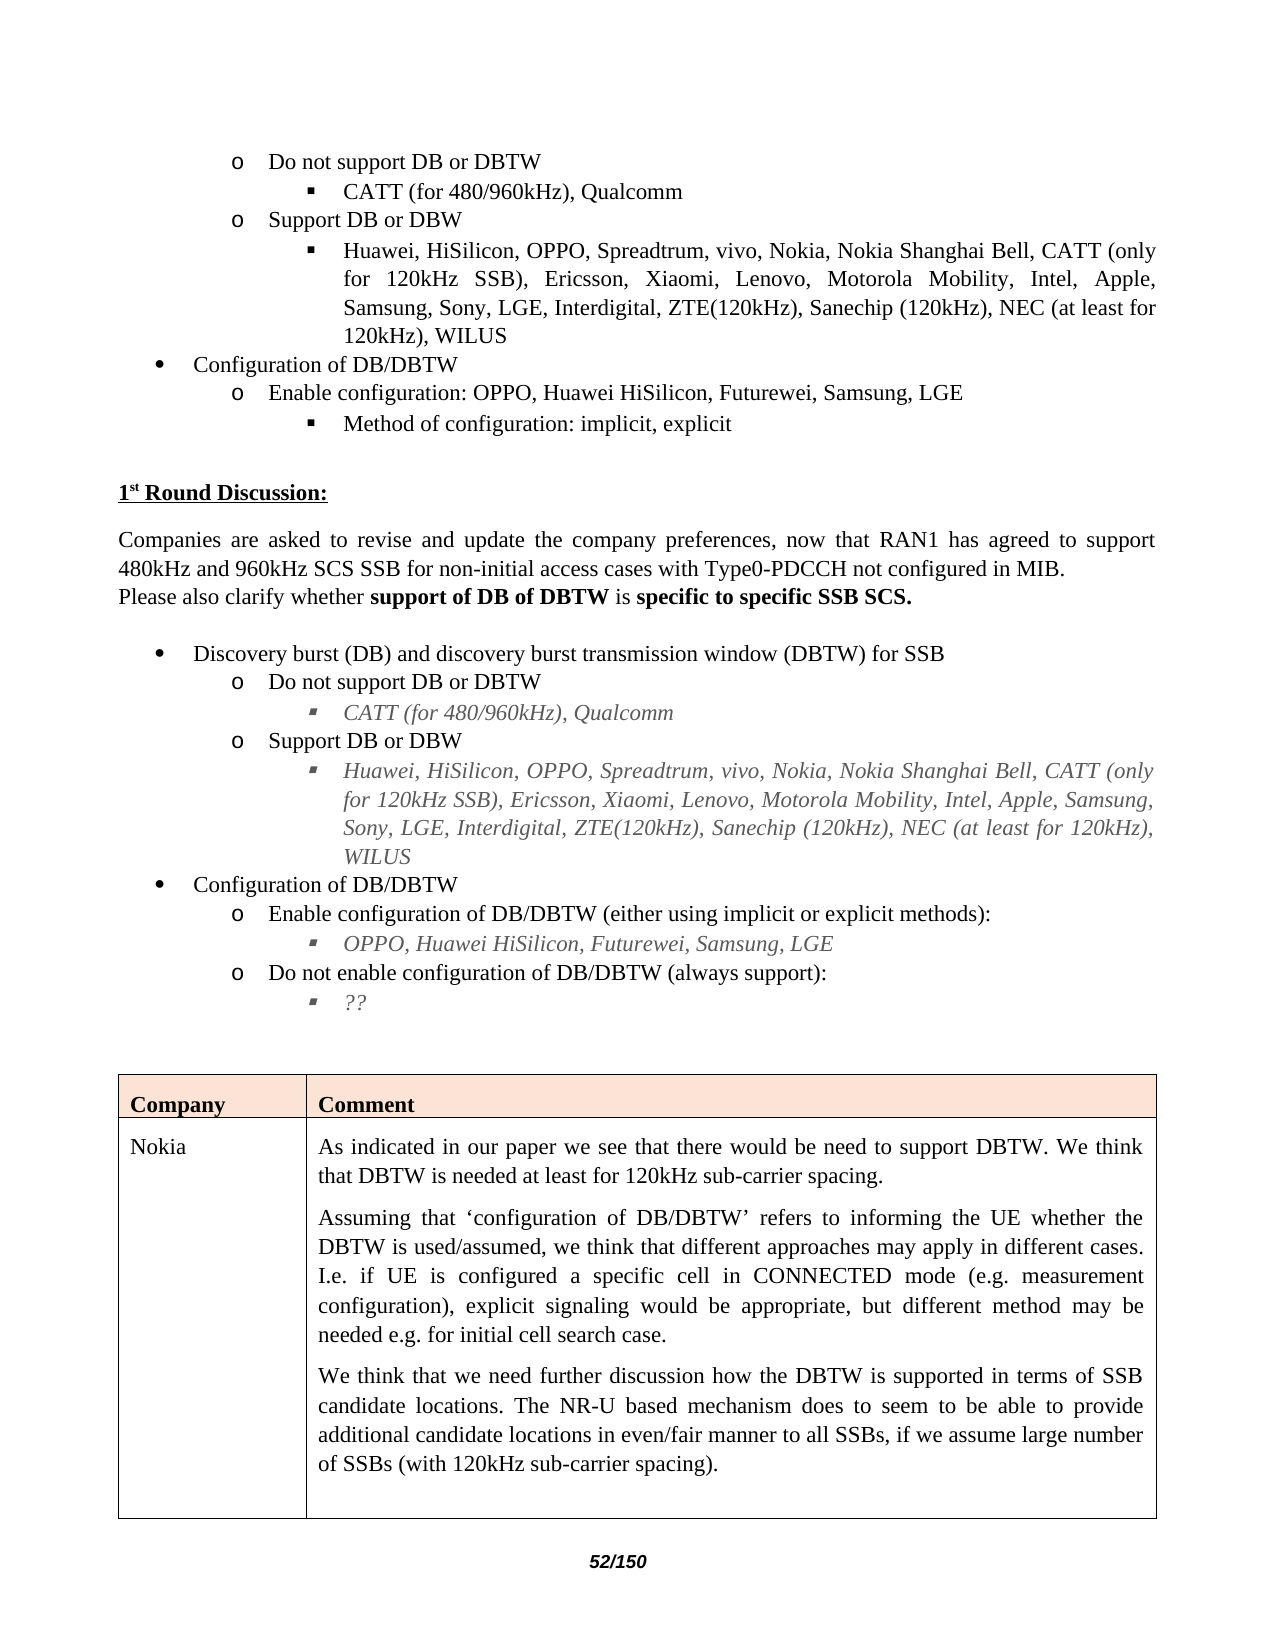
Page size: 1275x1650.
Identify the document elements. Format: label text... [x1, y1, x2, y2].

list CATT (for 480/960kHz), Qualcomm [306, 699, 1157, 725]
list Enable configuration of DB/DBTW (either using implicit or explicit methods): [231, 900, 1157, 928]
list Configuration of DB/DBTW [156, 351, 1157, 377]
list Discovery burst (DB) and discovery burst transmission window (DBTW) for SSB [156, 640, 1157, 666]
list Huawei, HiSilicon, OPPO, Spreadtrum, vivo, Nokia, Nokia Shanghai Bell, CATT (only for 120kHz SSB), Ericsson, Xiaomi, Lenovo, Motorola Mobility, Intel, Apple, Samsung, Sony, LGE, Interdigital, ZTE(120kHz), Sanechip (120kHz), NEC (at least for 120kHz), WILUS [306, 758, 1157, 869]
table_cell Nokia [119, 1118, 306, 1518]
text Companies are asked to revise and update the company preferences, now that RAN1 has agreed to support 480kHz and 960kHz SCS SSB for non-initial access cases with Type0-PDCCH not configured in MIB. [118, 526, 1157, 581]
list ?? [306, 989, 1157, 1015]
list Support DB or DBW [231, 207, 1157, 235]
list Method of configuration: implicit, explicit [306, 409, 1157, 436]
list OPPO, Huawei HiSilicon, Futurewei, Samsung, LGE [306, 930, 1157, 957]
table_header Comment [307, 1075, 1156, 1117]
table_header Company [119, 1075, 306, 1117]
text Please also clarify whether support of DB of DBTW is specific to specific SSB SCS. [118, 583, 1157, 609]
list Configuration of DB/DBTW [156, 871, 1157, 898]
list Huawei, HiSilicon, OPPO, Spreadtrum, vivo, Nokia, Nokia Shanghai Bell, CATT (only for 120kHz SSB), Ericsson, Xiaomi, Lenovo, Motorola Mobility, Intel, Apple, Samsung, Sony, LGE, Interdigital, ZTE(120kHz), Sanechip (120kHz), NEC (at least for 120kHz), WILUS [306, 237, 1157, 349]
list Do not support DB or DBTW [231, 668, 1157, 697]
list Support DB or DBW [231, 727, 1157, 755]
list Do not enable configuration of DB/DBTW (always support): [231, 959, 1157, 987]
list Enable configuration: OPPO, Huawei HiSilicon, Futurewei, Samsung, LGE [231, 379, 1157, 407]
list Do not support DB or DBTW [231, 148, 1157, 176]
subtitle 1st Round Discussion: [118, 479, 1157, 505]
table_cell As indicated in our paper we see that there would be need to support DBTW. We think that DBTW is needed at least for 120kHz sub-carrier spacing. Assuming that ‘configuration of DB/DBTW’ refers to informing the UE whether the DBTW is used/assumed, we think that different approaches may apply in different cases. I.e. if UE is configured a specific cell in CONNECTED mode (e.g. measurement configuration), explicit signaling would be appropriate, but different method may be needed e.g. for initial cell search case. We think that we need further discussion how the DBTW is supported in terms of SSB candidate locations. The NR-U based mechanism does to seem to be able to provide additional candidate locations in even/fair manner to all SSBs, if we assume large number of SSBs (with 120kHz sub-carrier spacing). [307, 1118, 1156, 1518]
list CATT (for 480/960kHz), Qualcomm [306, 178, 1157, 204]
